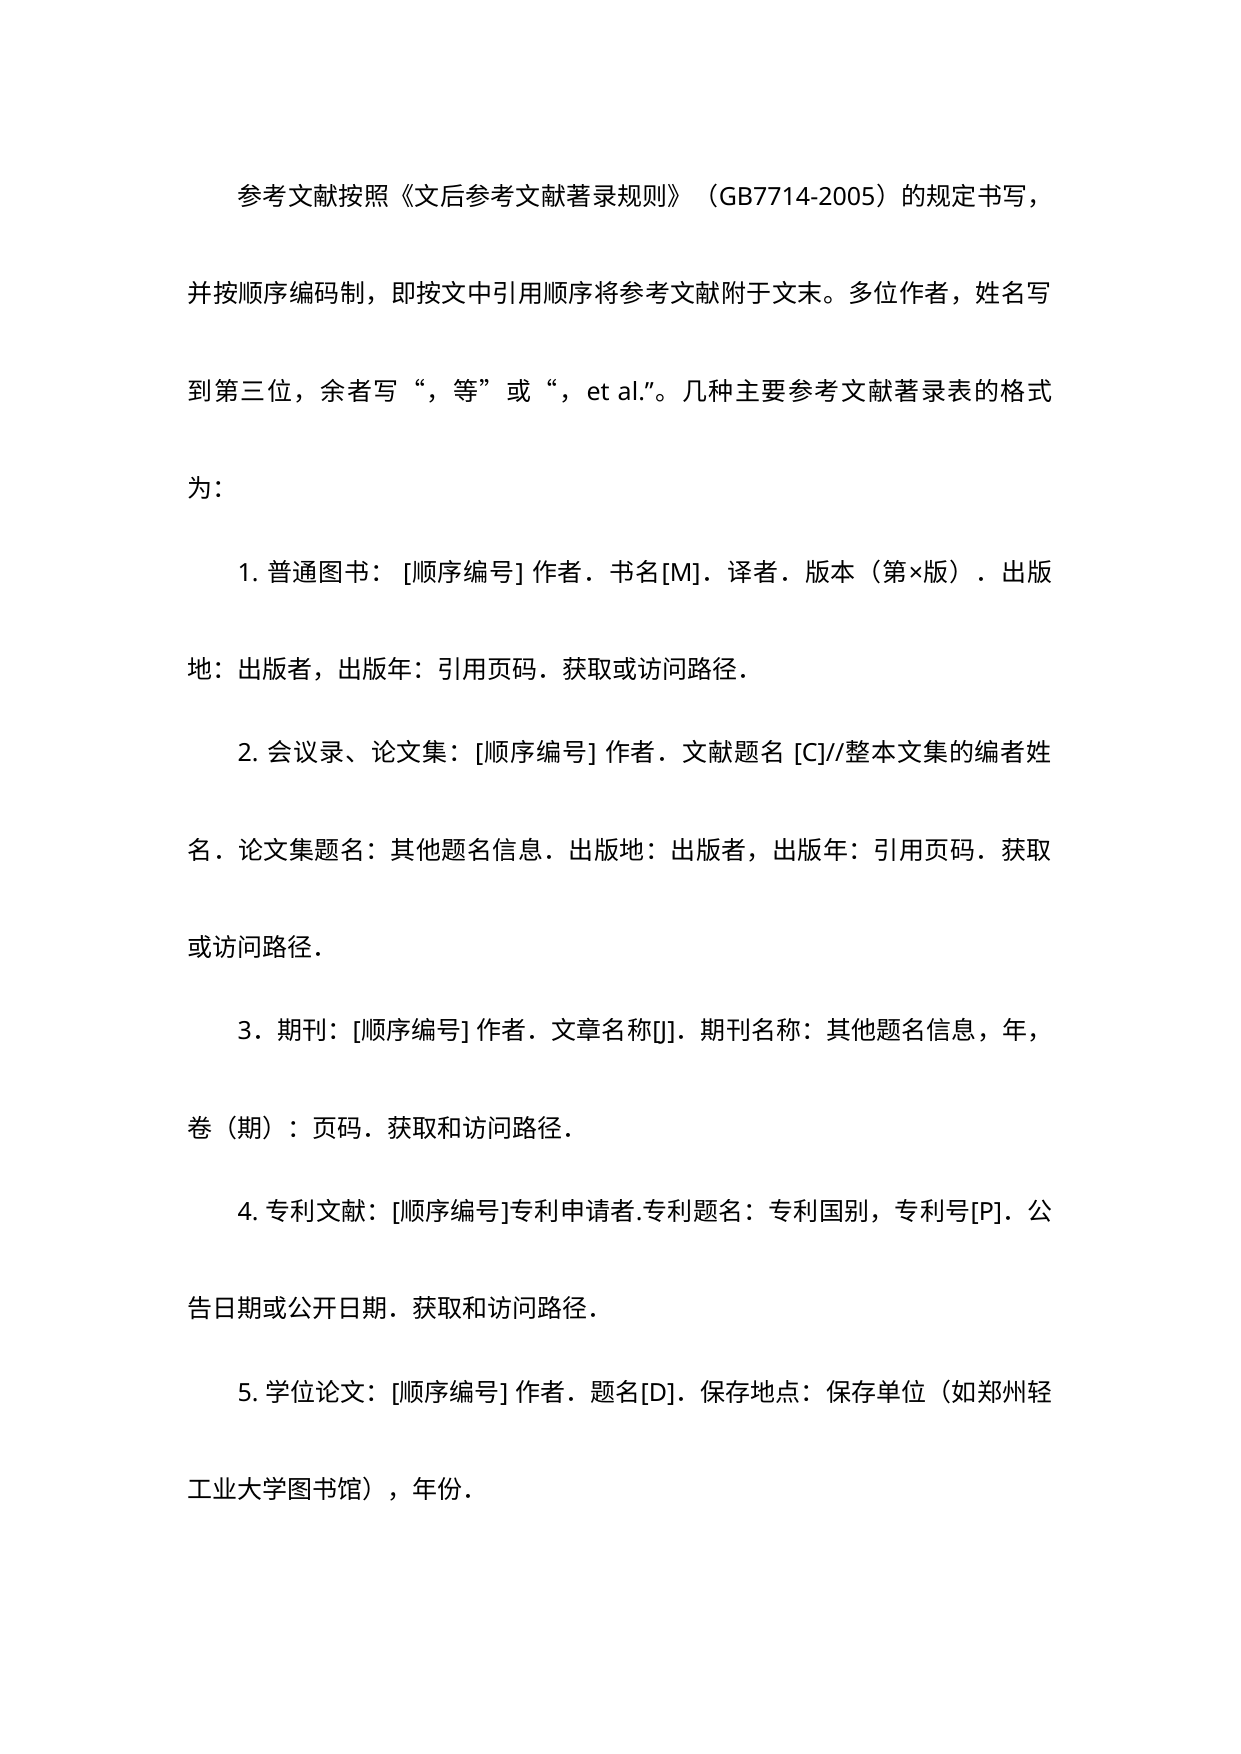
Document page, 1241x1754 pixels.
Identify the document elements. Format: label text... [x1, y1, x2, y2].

text 5. 学位论文：[顺序编号] 作者．题名[D]．保存地点：保存单位（如郑州轻工业大学图书馆），年份． [187, 1358, 1053, 1520]
text 3．期刊：[顺序编号] 作者．文章名称[J]．期刊名称：其他题名信息，年，卷（期）：页码．获取和访问路径． [187, 996, 1053, 1159]
text 4. 专利文献：[顺序编号]专利申请者.专利题名：专利国别，专利号[P]．公告日期或公开日期．获取和访问路径． [187, 1177, 1053, 1339]
text 参考文献按照《文后参考文献著录规则》（GB7714-2005）的规定书写，并按顺序编码制，即按文中引用顺序将参考文献附于文末。多位作者，姓名写到第三位，余者写“，等”或“，et al.”。几种主要参考文献著录表的格式为： [187, 162, 1053, 519]
text 1. 普通图书： [顺序编号] 作者．书名[M]．译者．版本（第×版）．出版地：出版者，出版年：引用页码．获取或访问路径． [187, 538, 1053, 700]
text 2. 会议录、论文集：[顺序编号] 作者．文献题名 [C]//整本文集的编者姓名．论文集题名：其他题名信息．出版地：出版者，出版年：引用页码．获取或访问路径． [187, 718, 1053, 978]
